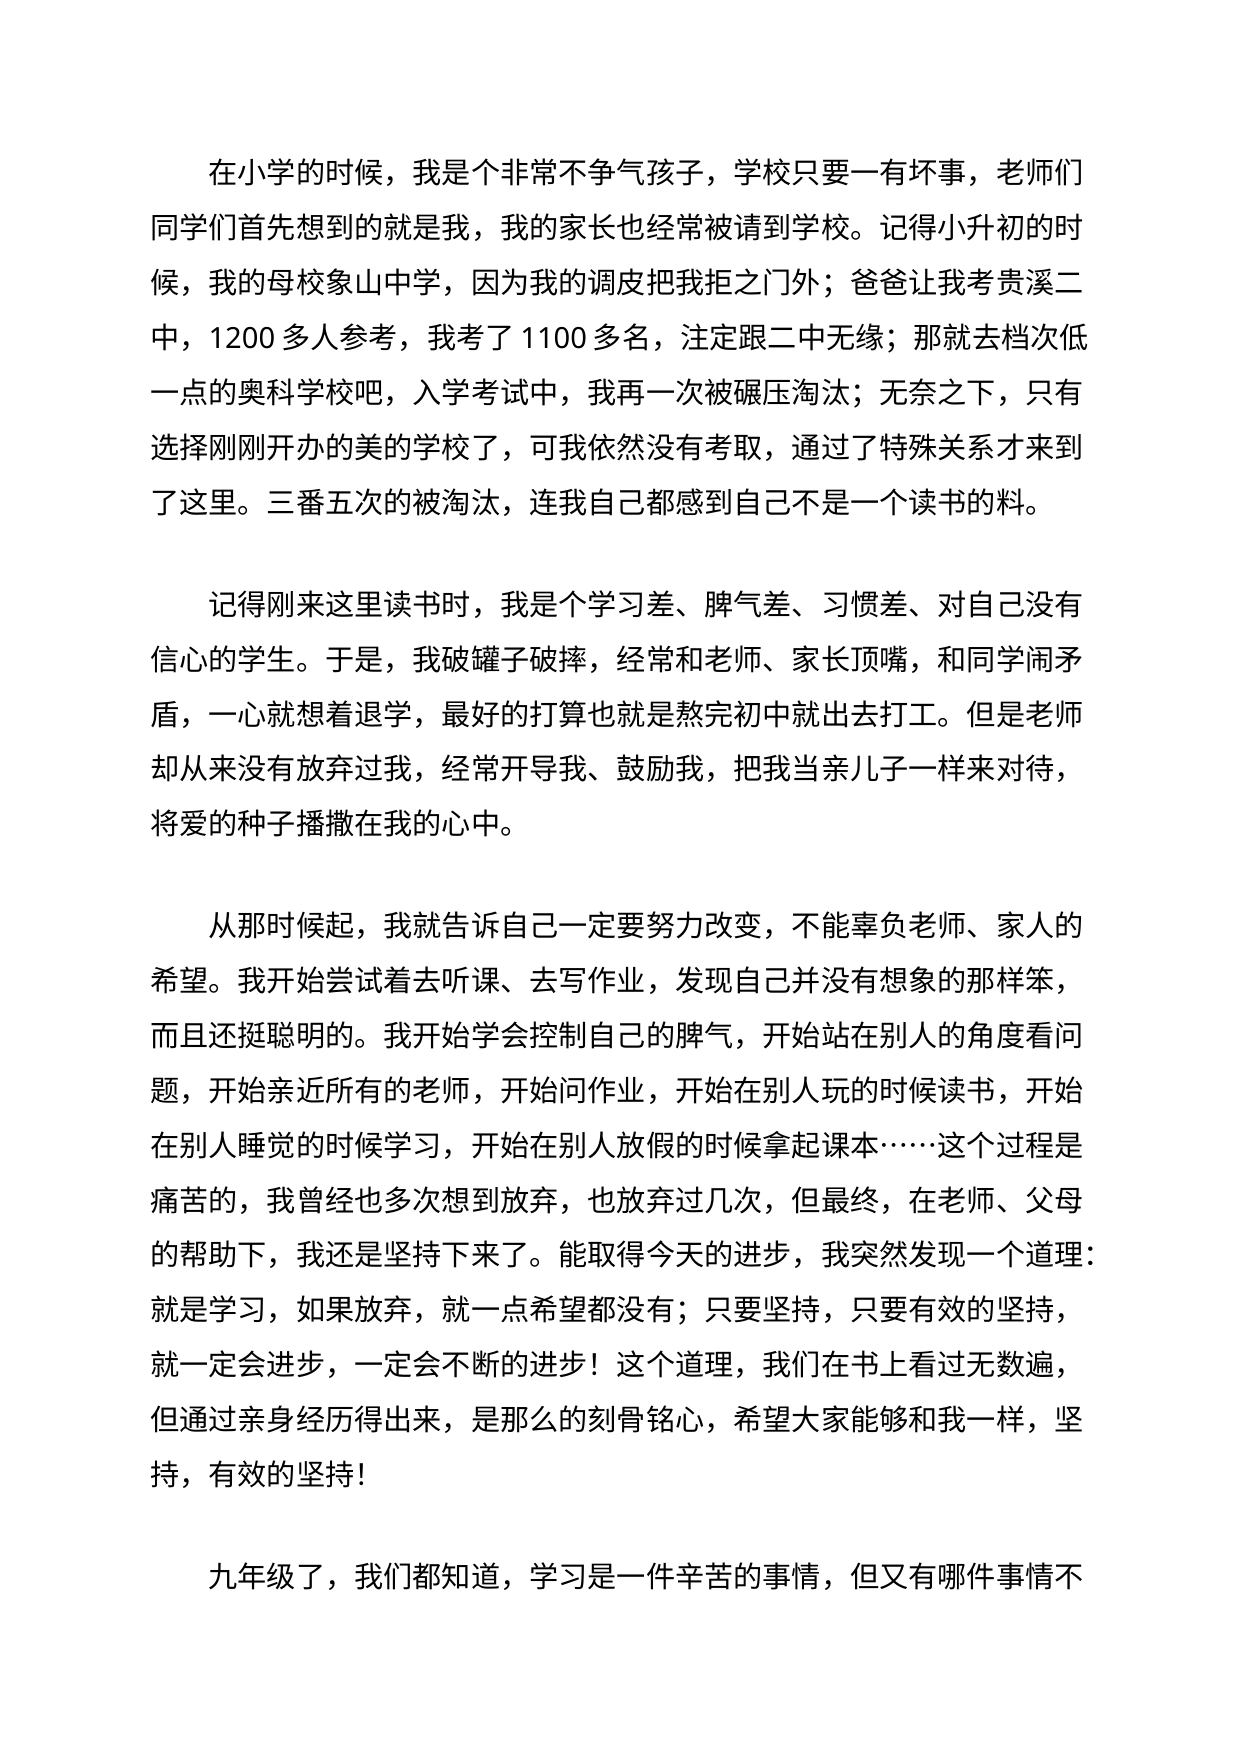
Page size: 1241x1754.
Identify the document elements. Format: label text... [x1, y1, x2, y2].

text 从那时候起，我就告诉自己一定要努力改变，不能辜负老师、家人的希望。我开始尝试着去听课、去写作业，发现自己并没有想象的那样笨，而且还挺聪明的。我开始学会控制自己的脾气，开始站在别人的角度看问题，开始亲近所有的老师，开始问作业，开始在别人玩的时候读书，开始在别人睡觉的时候学习，开始在别人放假的时候拿起课本……这个过程是痛苦的，我曾经也多次想到放弃，也放弃过几次，但最终，在老师、父母的帮助下，我还是坚持下来了。能取得今天的进步，我突然发现一个道理：就是学习，如果放弃，就一点希望都没有；只要坚持，只要有效的坚持，就一定会进步，一定会不断的进步！这个道理，我们在书上看过无数遍，但通过亲身经历得出来，是那么的刻骨铭心，希望大家能够和我一样，坚持，有效的坚持！ [150, 903, 1090, 1494]
text 记得刚来这里读书时，我是个学习差、脾气差、习惯差、对自己没有信心的学生。于是，我破罐子破摔，经常和老师、家长顶嘴，和同学闹矛盾，一心就想着退学，最好的打算也就是熬完初中就出去打工。但是老师却从来没有放弃过我，经常开导我、鼓励我，把我当亲儿子一样来对待，将爱的种子播撒在我的心中。 [150, 581, 1090, 843]
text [150, 1553, 1090, 1596]
text 在小学的时候，我是个非常不争气孩子，学校只要一有坏事，老师们同学们首先想到的就是我，我的家长也经常被请到学校。记得小升初的时候，我的母校象山中学，因为我的调皮把我拒之门外；爸爸让我考贵溪二中，1200多人参考，我考了1100多名，注定跟二中无缘；那就去档次低一点的奥科学校吧，入学考试中，我再一次被碾压淘汰；无奈之下，只有选择刚刚开办的美的学校了，可我依然没有考取，通过了特殊关系才来到了这里。三番五次的被淘汰，连我自己都感到自己不是一个读书的料。 [150, 150, 1090, 522]
